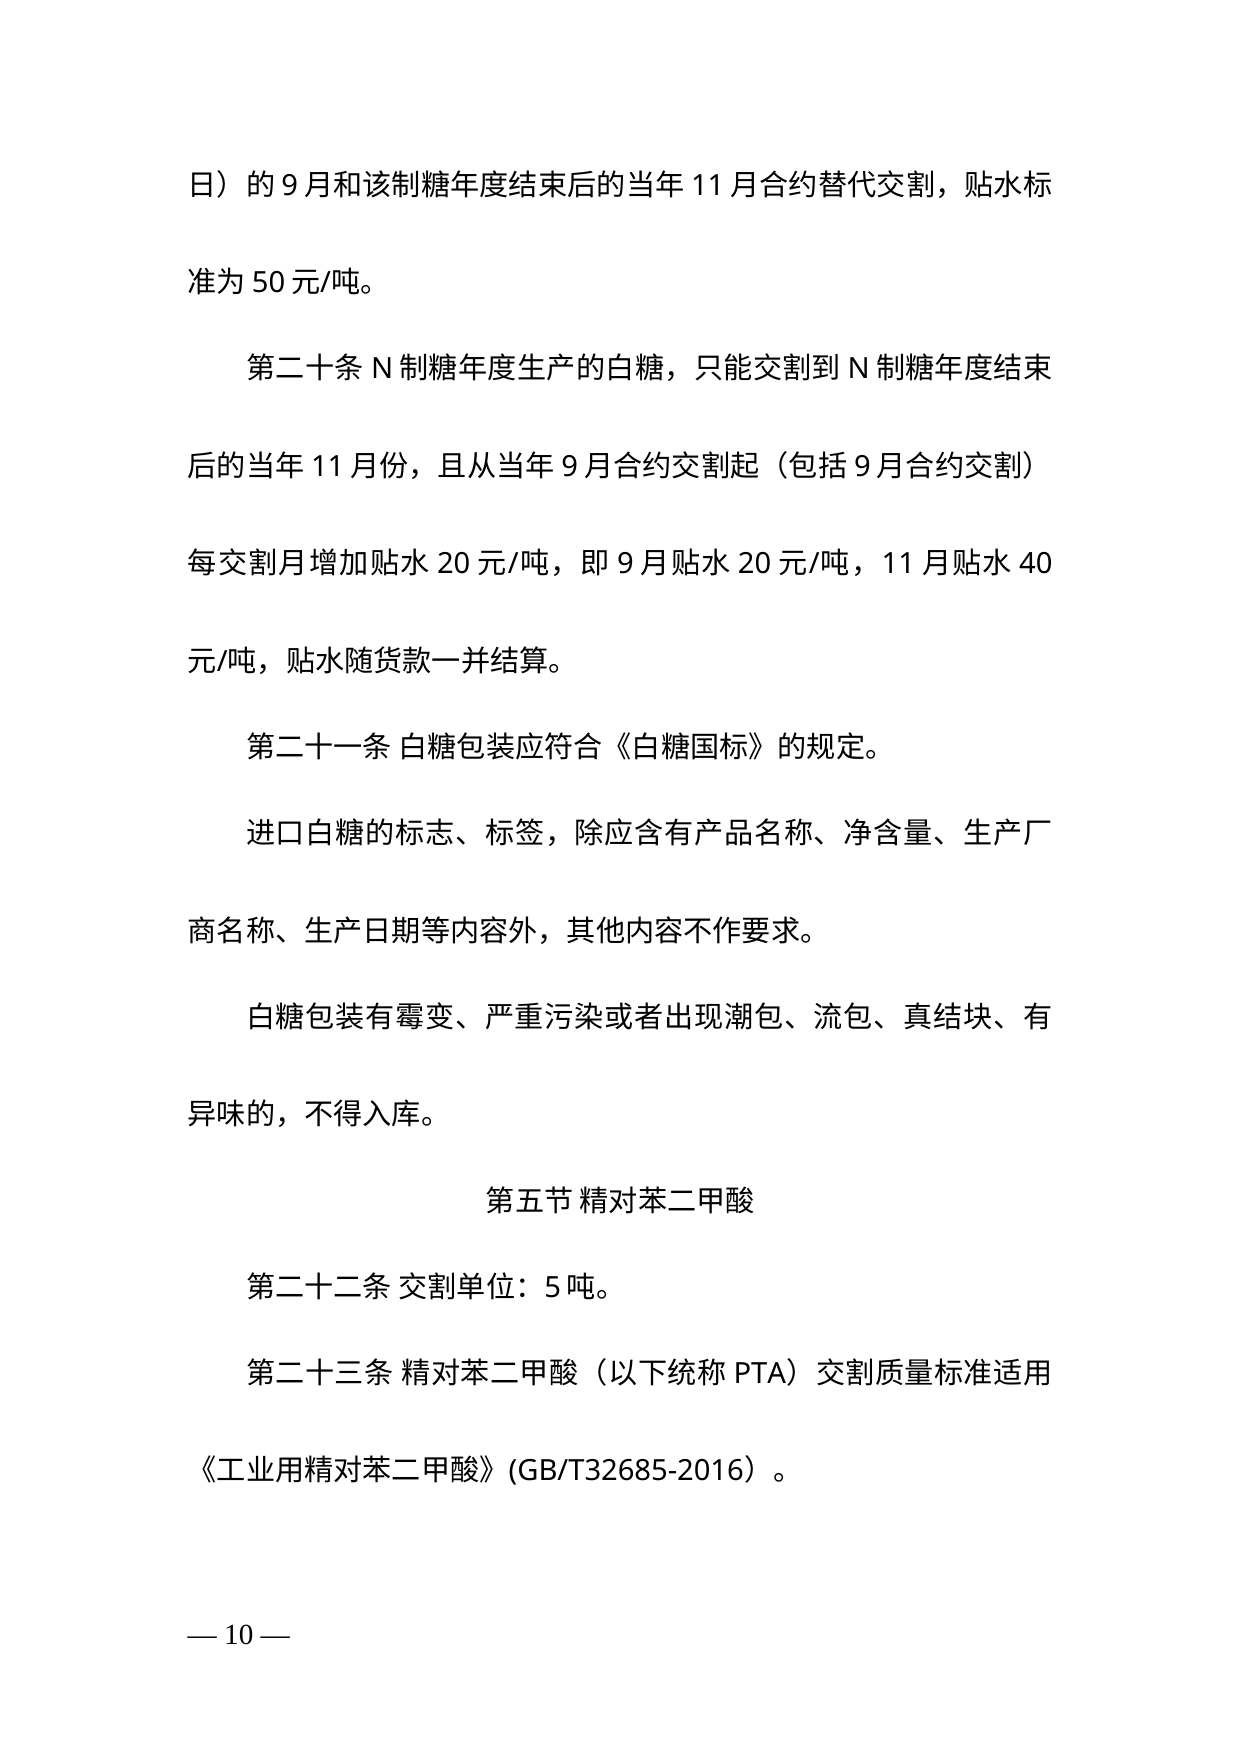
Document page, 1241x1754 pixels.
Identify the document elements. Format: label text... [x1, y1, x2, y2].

text 第二十三条 精对苯二甲酸（以下统称PTA）交割质量标准适用《工业用精对苯二甲酸》(GB/T32685-2016）。 [187, 1338, 1053, 1501]
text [187, 150, 1053, 312]
text 白糖包装有霉变、严重污染或者出现潮包、流包、真结块、有异味的，不得入库。 [187, 982, 1053, 1144]
text 第二十一条 白糖包装应符合《白糖国标》的规定。 [187, 712, 1053, 777]
text 第二十二条 交割单位：5吨。 [187, 1252, 1053, 1317]
text 第二十条 N制糖年度生产的白糖，只能交割到N制糖年度结束后的当年11月份，且从当年9月合约交割起（包括9月合约交割）每交割月增加贴水20元/吨，即9月贴水20元/吨，11月贴水40元/吨，贴水随货款一并结算。 [187, 334, 1053, 691]
text 第五节 精对苯二甲酸 [187, 1166, 1053, 1231]
text 进口白糖的标志、标签，除应含有产品名称、净含量、生产厂商名称、生产日期等内容外，其他内容不作要求。 [187, 798, 1053, 961]
